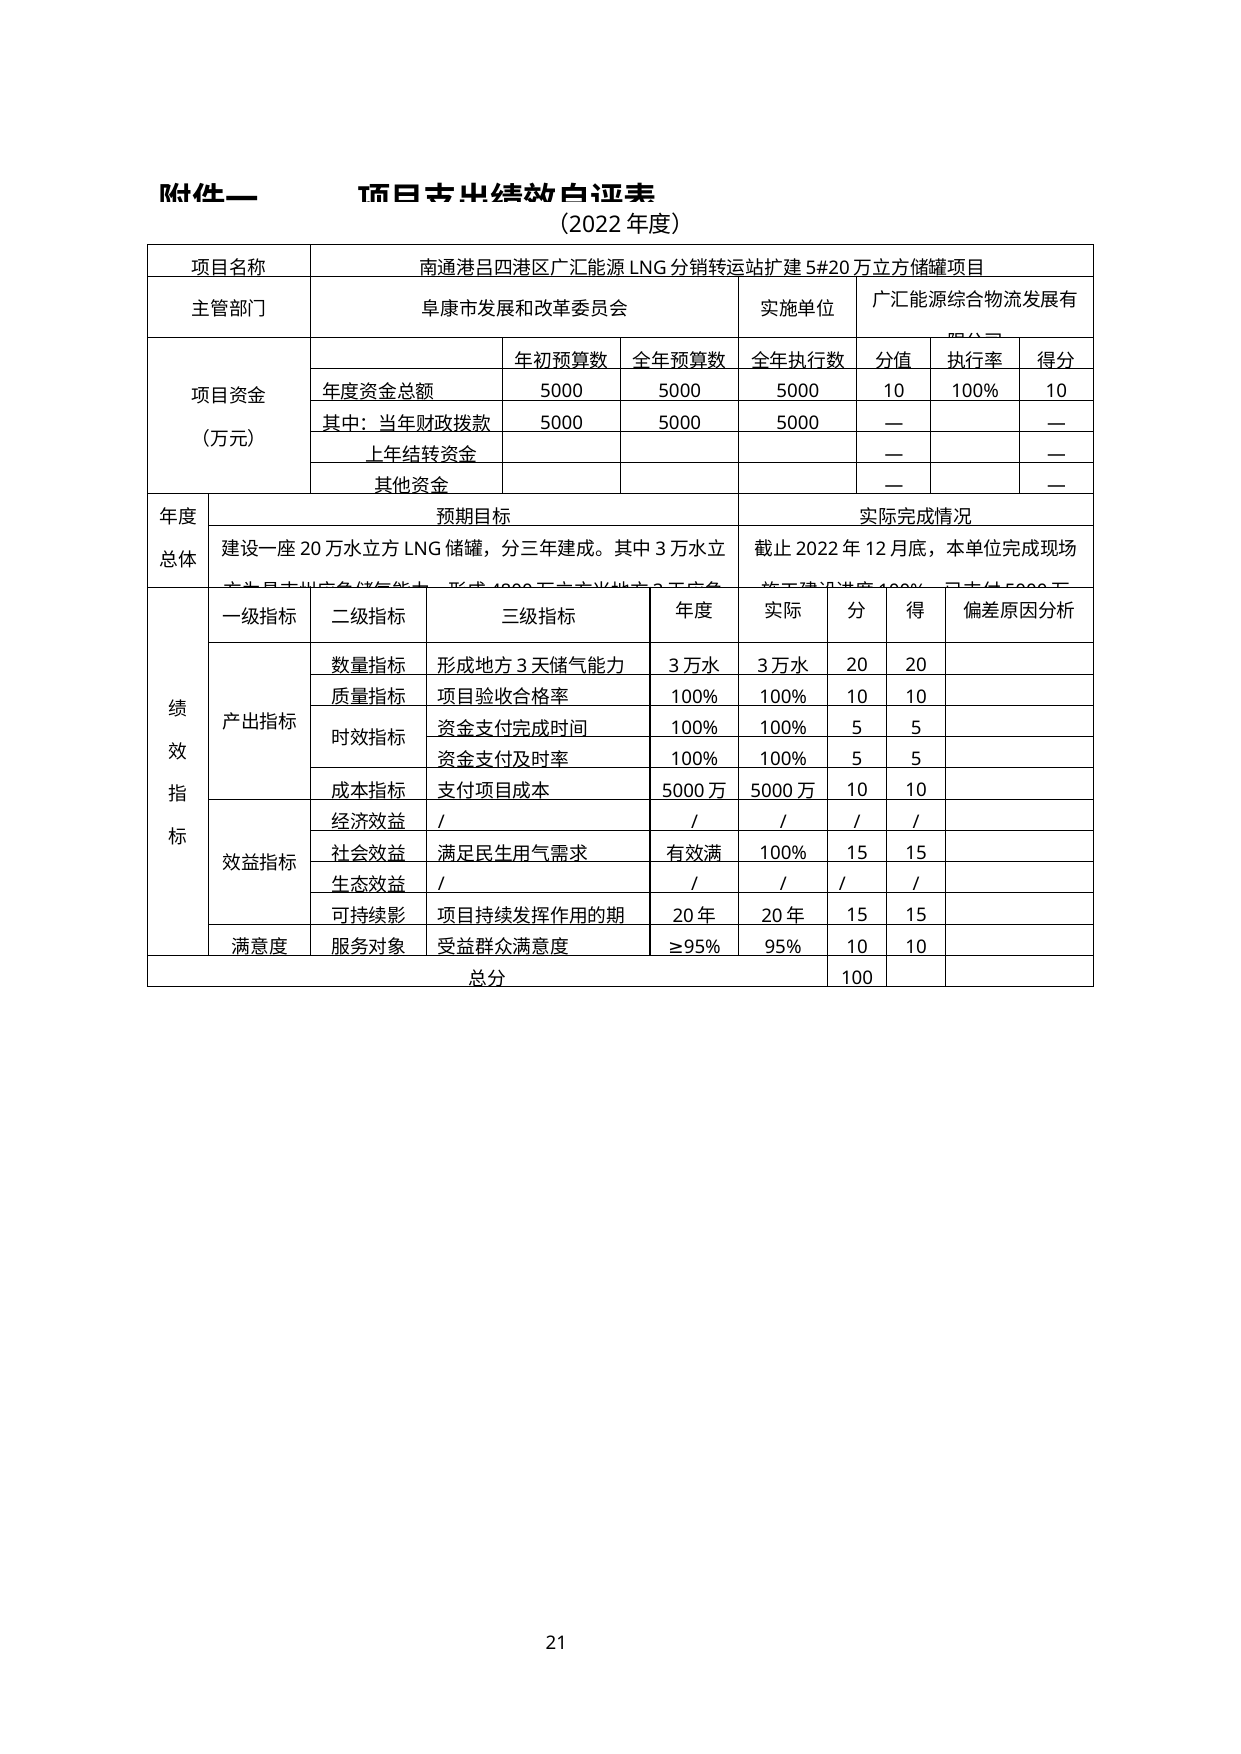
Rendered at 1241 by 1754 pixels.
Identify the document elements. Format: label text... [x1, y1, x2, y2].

table_cell 服务对象满意度指标 [311, 925, 426, 955]
table_cell 5000 [503, 369, 620, 399]
table_cell — [857, 401, 930, 431]
table_cell / [651, 862, 738, 892]
table_cell / [828, 862, 886, 892]
table_cell 年度资金总额 [311, 369, 502, 399]
table_cell 经济效益 指标 [311, 800, 426, 830]
table_cell 5000 [739, 369, 856, 399]
table_cell 100% [739, 737, 827, 767]
table_cell 3万水立方 [739, 643, 827, 673]
table_cell 分值 [857, 338, 930, 368]
table_cell [887, 956, 945, 986]
table_cell / [828, 800, 886, 830]
table_cell 建设一座20万水立方LNG储罐，分三年建成。其中3万水立方为昌吉州应急储气能力。形成4800万立方米地方3天应急储气能力。 [209, 526, 738, 587]
table_cell 20 [887, 643, 945, 673]
table_cell 15 [828, 893, 886, 923]
table_cell 质量指标 [311, 675, 426, 705]
table_cell 其他资金 [311, 463, 502, 493]
table_cell 可持续影响指标 [311, 893, 426, 923]
table_cell — [857, 463, 930, 493]
table_cell 3万水立方 [651, 643, 738, 673]
table_cell 10 [887, 925, 945, 955]
table_cell [946, 675, 1093, 705]
table_cell 项目名称 [148, 245, 310, 276]
table_cell 资金支付完成时间 [427, 706, 649, 736]
table_cell 20年 [651, 893, 738, 923]
table_cell / [887, 862, 945, 892]
table_cell 100% [739, 675, 827, 705]
table_cell 上年结转资金 [311, 432, 502, 462]
table_cell 5000 [621, 369, 738, 399]
table_cell [946, 800, 1093, 830]
table_cell 100% [931, 369, 1019, 399]
table_cell 总分 [148, 956, 827, 986]
table_cell 95% [739, 925, 827, 955]
table_cell [946, 956, 1093, 986]
table_cell 成本指标 [311, 768, 426, 798]
table_cell 有效满足民生需求 [651, 831, 738, 861]
table_cell 三级指标 [427, 588, 649, 642]
table_cell 20 [828, 643, 886, 673]
table_cell 5 [828, 737, 886, 767]
table_cell 5 [828, 706, 886, 736]
table_cell 预期目标 [209, 494, 738, 524]
table_cell 10 [887, 768, 945, 798]
table_cell — [1020, 463, 1093, 493]
table_cell 年度 指标值 [651, 588, 738, 642]
table_cell [946, 643, 1093, 673]
table_cell [946, 706, 1093, 736]
table_cell 一级指标 [209, 588, 310, 642]
table_cell 5000 [621, 401, 738, 431]
table_cell 执行率 [931, 338, 1019, 368]
table_cell 10 [1020, 369, 1093, 399]
table_cell 100% [651, 675, 738, 705]
table_cell 年度总体目标 [148, 494, 208, 587]
table_cell 阜康市发展和改革委员会 [311, 277, 738, 337]
table_cell 全年执行数 [739, 338, 856, 368]
table_cell [931, 432, 1019, 462]
table_cell — [1020, 432, 1093, 462]
table_cell [946, 768, 1093, 798]
table_cell [311, 338, 502, 368]
table_cell 效益指标 [209, 800, 310, 923]
table_cell 项目资金 （万元） [148, 338, 310, 493]
table_cell 5000万元 5000万元 10分 10分 [739, 768, 827, 798]
table_cell 15 [887, 831, 945, 861]
table_cell [739, 463, 856, 493]
table_cell 项目验收合格率 [427, 675, 649, 705]
table_cell 广汇能源综合物流发展有限公司 [857, 277, 1093, 337]
table_cell [946, 893, 1093, 923]
table_cell 100% [651, 706, 738, 736]
table_cell 5 [887, 706, 945, 736]
table_cell 满足民生用气需求 [427, 831, 649, 861]
table_cell ≥95% [651, 925, 738, 955]
table_cell 得分 [887, 588, 945, 642]
table_cell [503, 463, 620, 493]
table_cell 15 [887, 893, 945, 923]
table_cell 年初预算数 [503, 338, 620, 368]
table_cell 100% [739, 706, 827, 736]
table_cell 二级指标 [311, 588, 426, 642]
table_cell 得分 [1020, 338, 1093, 368]
table_cell 社会效益 指标 [311, 831, 426, 861]
table_cell [621, 432, 738, 462]
table_cell 截止2022年12月底，本单位完成现场施工建设进度100%，已支付5000万元，建设一座20万水立方LNG储罐，分三年建成。其中3万水立方为昌吉州应急储气能力。形成4800万立方米地方3天应急储气能力。 [739, 526, 1093, 587]
table_cell 实际 完成值 [739, 588, 827, 642]
table_cell 100 [828, 956, 886, 986]
table_cell / [739, 800, 827, 830]
table_cell [503, 432, 620, 462]
table_cell 资金支付及时率 [427, 737, 649, 767]
table_cell 南通港吕四港区广汇能源LNG分销转运站扩建5#20万立方储罐项目 [311, 245, 1093, 276]
table_cell [931, 463, 1019, 493]
table_cell 其中：当年财政拨款 [311, 401, 502, 431]
table_cell 10 [857, 369, 930, 399]
table_cell 5000万元 5000万元 10分 10分 [651, 768, 738, 798]
table_cell 绩 效 指 标 [148, 588, 208, 955]
table_cell [946, 737, 1093, 767]
table_cell 10 [828, 675, 886, 705]
table_header 附件一 项目支出绩效自评表 [147, 155, 1093, 202]
table_cell 10 [828, 768, 886, 798]
table_cell 5 [887, 737, 945, 767]
table_cell 实施单位 [739, 277, 856, 337]
table_cell [621, 463, 738, 493]
table_cell 支付项目成本 [427, 768, 649, 798]
table_cell 15 [828, 831, 886, 861]
table_cell / [427, 862, 649, 892]
table_cell 时效指标 [311, 706, 426, 767]
table_cell （2022年度） [147, 202, 1093, 244]
table_cell 项目持续发挥作用的期限 [427, 893, 649, 923]
table_cell 全年预算数 [621, 338, 738, 368]
table_cell — [857, 432, 930, 462]
table_cell 10 [887, 675, 945, 705]
table_cell [946, 831, 1093, 861]
table_cell [946, 925, 1093, 955]
table_cell 100%足民生需求 [739, 831, 827, 861]
table_cell — [1020, 401, 1093, 431]
table_cell / [651, 800, 738, 830]
table_cell [931, 401, 1019, 431]
table_cell 偏差原因分析及改进措施 [946, 588, 1093, 642]
table_cell 20年 [739, 893, 827, 923]
table_cell 5000 [739, 401, 856, 431]
table_cell [946, 862, 1093, 892]
table_cell 形成地方3天储气能力 [427, 643, 649, 673]
table_cell [739, 432, 856, 462]
table_cell 实际完成情况 [739, 494, 1093, 524]
table_cell / [887, 800, 945, 830]
table_cell 产出指标 [209, 643, 310, 798]
table_cell 5000 [503, 401, 620, 431]
table_cell 分值 [828, 588, 886, 642]
table_cell 10 [828, 925, 886, 955]
table_cell 受益群众满意度 [427, 925, 649, 955]
table_cell 满意度 指标 [209, 925, 310, 955]
table_cell 生态效益 指标 [311, 862, 426, 892]
table_cell / [427, 800, 649, 830]
table_cell 数量指标 [311, 643, 426, 673]
table_cell 主管部门 [148, 277, 310, 337]
table_cell 100% [651, 737, 738, 767]
table_cell / [739, 862, 827, 892]
